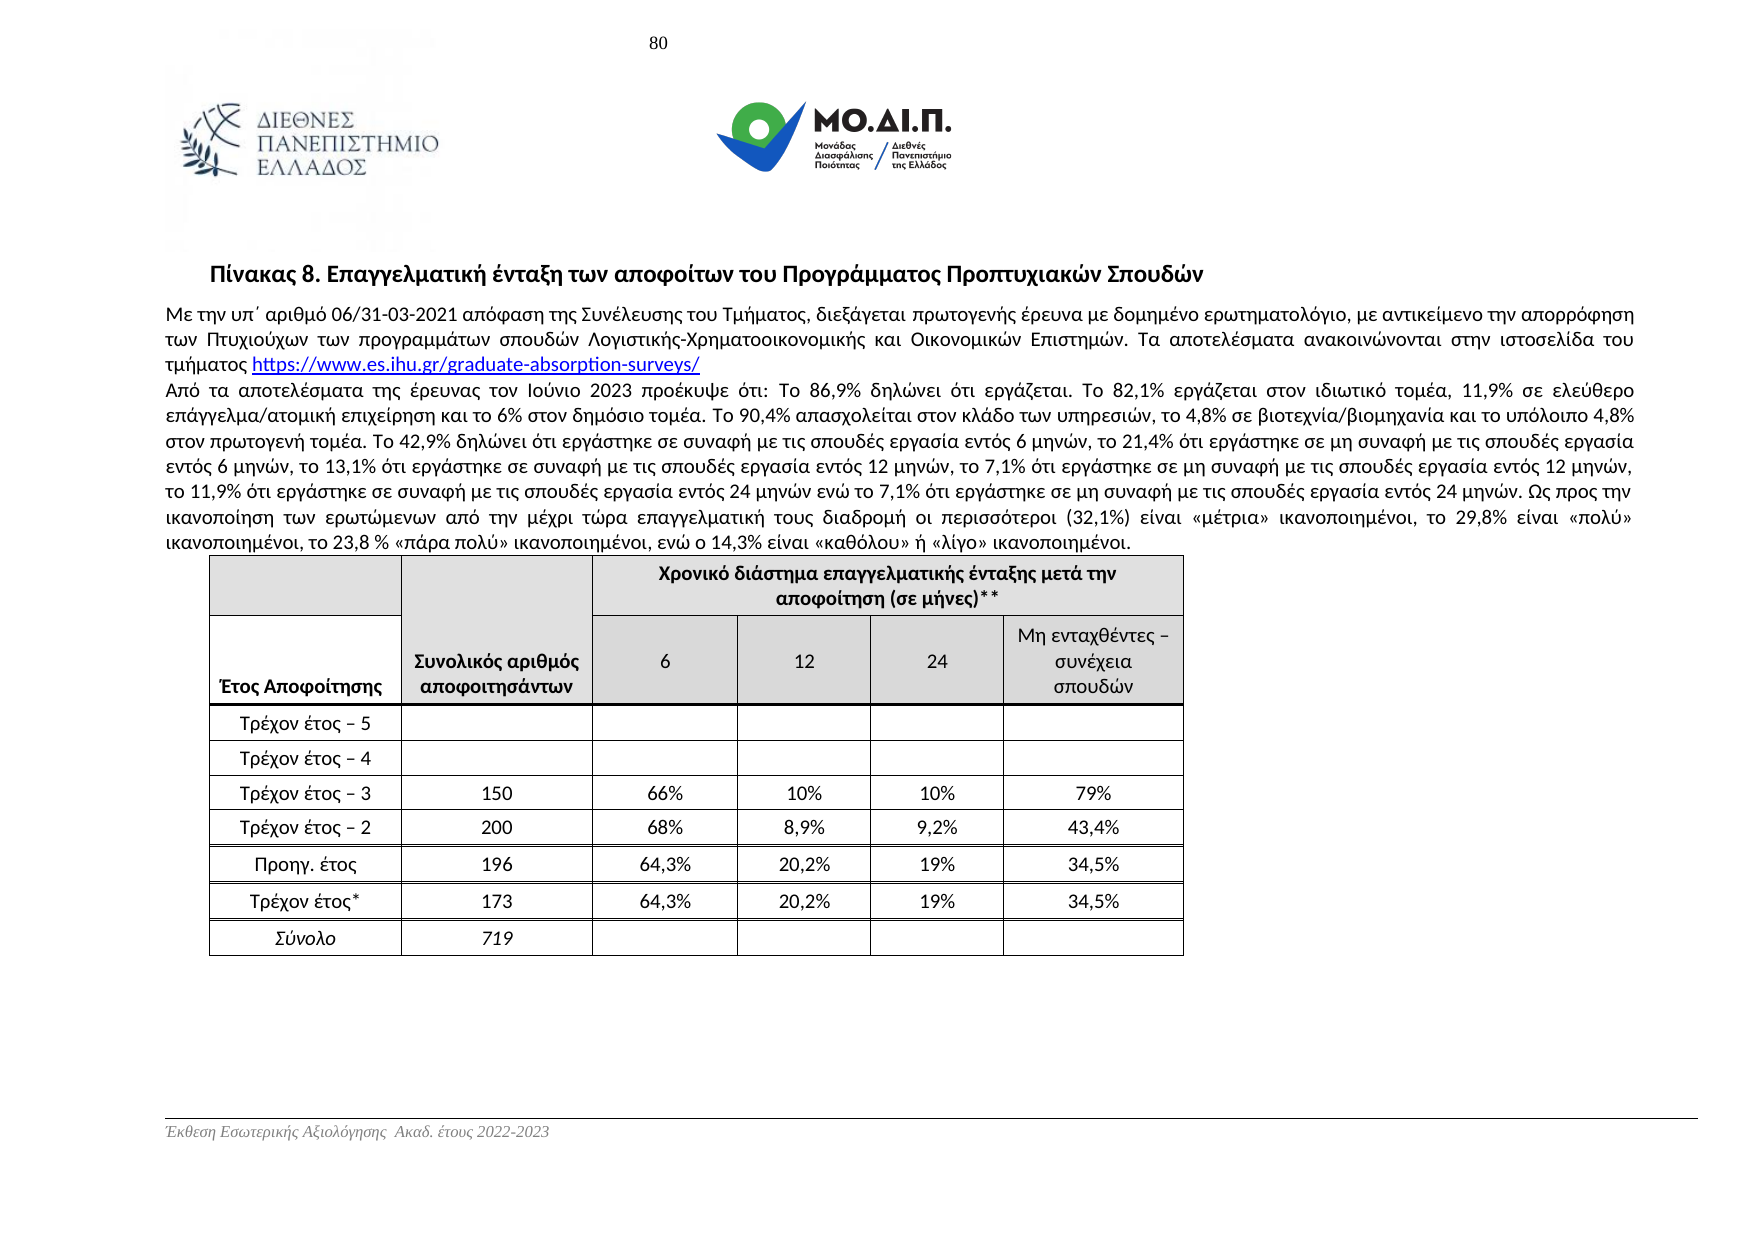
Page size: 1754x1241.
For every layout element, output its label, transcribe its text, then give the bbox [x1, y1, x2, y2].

text Από τα αποτελέσματα της έρευνας τον Ιούνιο 2023 προέκυψε ότι: To 86,9% δηλώνει ότι εργάζεται. Το 82,1% εργάζεται στον ιδιωτικό τομέα, 11,9% σε ελεύθερο επάγγελμα/ατομική επιχείρηση και το 6% στον δημόσιο τομέα. To 90,4% απασχολείται στον κλάδο των υπηρεσιών, το 4,8% σε βιοτεχνία/βιομηχανία και το υπόλοιπο 4,8% στον πρωτογενή τομέα. To 42,9% δηλώνει ότι εργάστηκε σε συναφή με τις σπουδές εργασία εντός 6 μηνών, το 21,4% ότι εργάστηκε σε μη συναφή με τις σπουδές εργασία εντός 6 μηνών, τo 13,1% ότι εργάστηκε σε συναφή με τις σπουδές εργασία εντός 12 μηνών, το 7,1% ότι εργάστηκε σε μη συναφή με τις σπουδές εργασία εντός 12 μηνών, τo 11,9% ότι εργάστηκε σε συναφή με τις σπουδές εργασία εντός 24 μηνών ενώ το 7,1% ότι εργάστηκε σε μη συναφή με τις σπουδές εργασία εντός 24 μηνών. Ως προς την ικανοποίηση των ερωτώμενων από την μέχρι τώρα επαγγελματική τους διαδρομή οι περισσότεροι (32,1%) είναι «μέτρια» ικανοποιημένοι, το 29,8% είναι «πολύ» ικανοποιημένοι, το 23,8 % «πάρα πολύ» ικανοποιημένοι, ενώ ο 14,3% είναι «καθόλου» ή «λίγο» ικανοποιημένοι. [165, 377, 1636, 555]
table_cell 66% [593, 776, 737, 809]
table_cell 68% [593, 810, 737, 844]
table_cell 20,2% [738, 847, 870, 881]
table_cell [871, 741, 1003, 774]
table_cell 43,4% [1004, 810, 1183, 844]
table_cell Έτος Αποφοίτησης [210, 616, 401, 703]
table_cell [738, 921, 870, 955]
table_cell Μη ενταχθέντες – συνέχεια σπουδών [1004, 616, 1183, 703]
table_cell 10% [871, 776, 1003, 809]
table_cell 9,2% [871, 810, 1003, 844]
table_cell [402, 706, 592, 740]
table_cell 64,3% [593, 847, 737, 881]
table_cell Τρέχον έτος – 5 [210, 706, 401, 740]
table_cell 8,9% [738, 810, 870, 844]
table_cell 10% [738, 776, 870, 809]
table_cell 719 [402, 921, 592, 955]
table_cell [593, 706, 737, 740]
table_cell [1004, 706, 1183, 740]
table_header Χρονικό διάστημα επαγγελματικής ένταξης μετά την αποφοίτηση (σε μήνες)** [593, 556, 1183, 615]
table_cell 34,5% [1004, 847, 1183, 881]
picture [165, 29, 461, 252]
table_cell 19% [871, 847, 1003, 881]
table_cell Τρέχον έτος – 2 [210, 810, 401, 844]
table_cell [738, 741, 870, 774]
table_cell 196 [402, 847, 592, 881]
table_header [210, 556, 401, 615]
table_cell Τρέχον έτος – 3 [210, 776, 401, 809]
table_cell [402, 741, 592, 774]
table_cell [1004, 921, 1183, 955]
table_cell 200 [402, 810, 592, 844]
table_cell [738, 706, 870, 740]
table_cell Προηγ. έτος [210, 847, 401, 881]
table_cell 150 [402, 776, 592, 809]
table_cell Σύνολο [210, 921, 401, 955]
table_cell [593, 921, 737, 955]
table_cell 12 [738, 616, 870, 703]
table_cell 34,5% [1004, 884, 1183, 918]
picture [700, 83, 971, 189]
table_cell 173 [402, 884, 592, 918]
table_cell [593, 741, 737, 774]
table_cell 64,3% [593, 884, 737, 918]
table_cell Τρέχον έτος* [210, 884, 401, 918]
table_cell 79% [1004, 776, 1183, 809]
table_cell [871, 706, 1003, 740]
table_cell [871, 921, 1003, 955]
table_cell 20,2% [738, 884, 870, 918]
table_header Συνολικός αριθμός αποφοιτησάντων [402, 556, 592, 703]
table_cell 24 [871, 616, 1003, 703]
text Με την υπ΄ αριθμό 06/31-03-2021 απόφαση της Συνέλευσης του Τμήματος, διεξάγεται πρωτογενής έρευνα με δομημένο ερωτηματολόγιο, με αντικείμενο την απορρόφηση των Πτυχιούχων των προγραμμάτων σπουδών Λογιστικής-Χρηματοοικονομικής και Οικονομικών Επιστημών. Τα αποτελέσματα ανακοινώνονται στην ιστοσελίδα του τμήματος https://www.es.ihu.gr/graduate-absorption-surveys/ [165, 301, 1636, 377]
table_cell 6 [593, 616, 737, 703]
table_cell Τρέχον έτος – 4 [210, 741, 401, 774]
table_cell [1004, 741, 1183, 774]
table_cell 19% [871, 884, 1003, 918]
text Πίνακας 8. Επαγγελματική ένταξη των αποφοίτων του Προγράμματος Προπτυχιακών Σπουδών [210, 258, 1636, 288]
